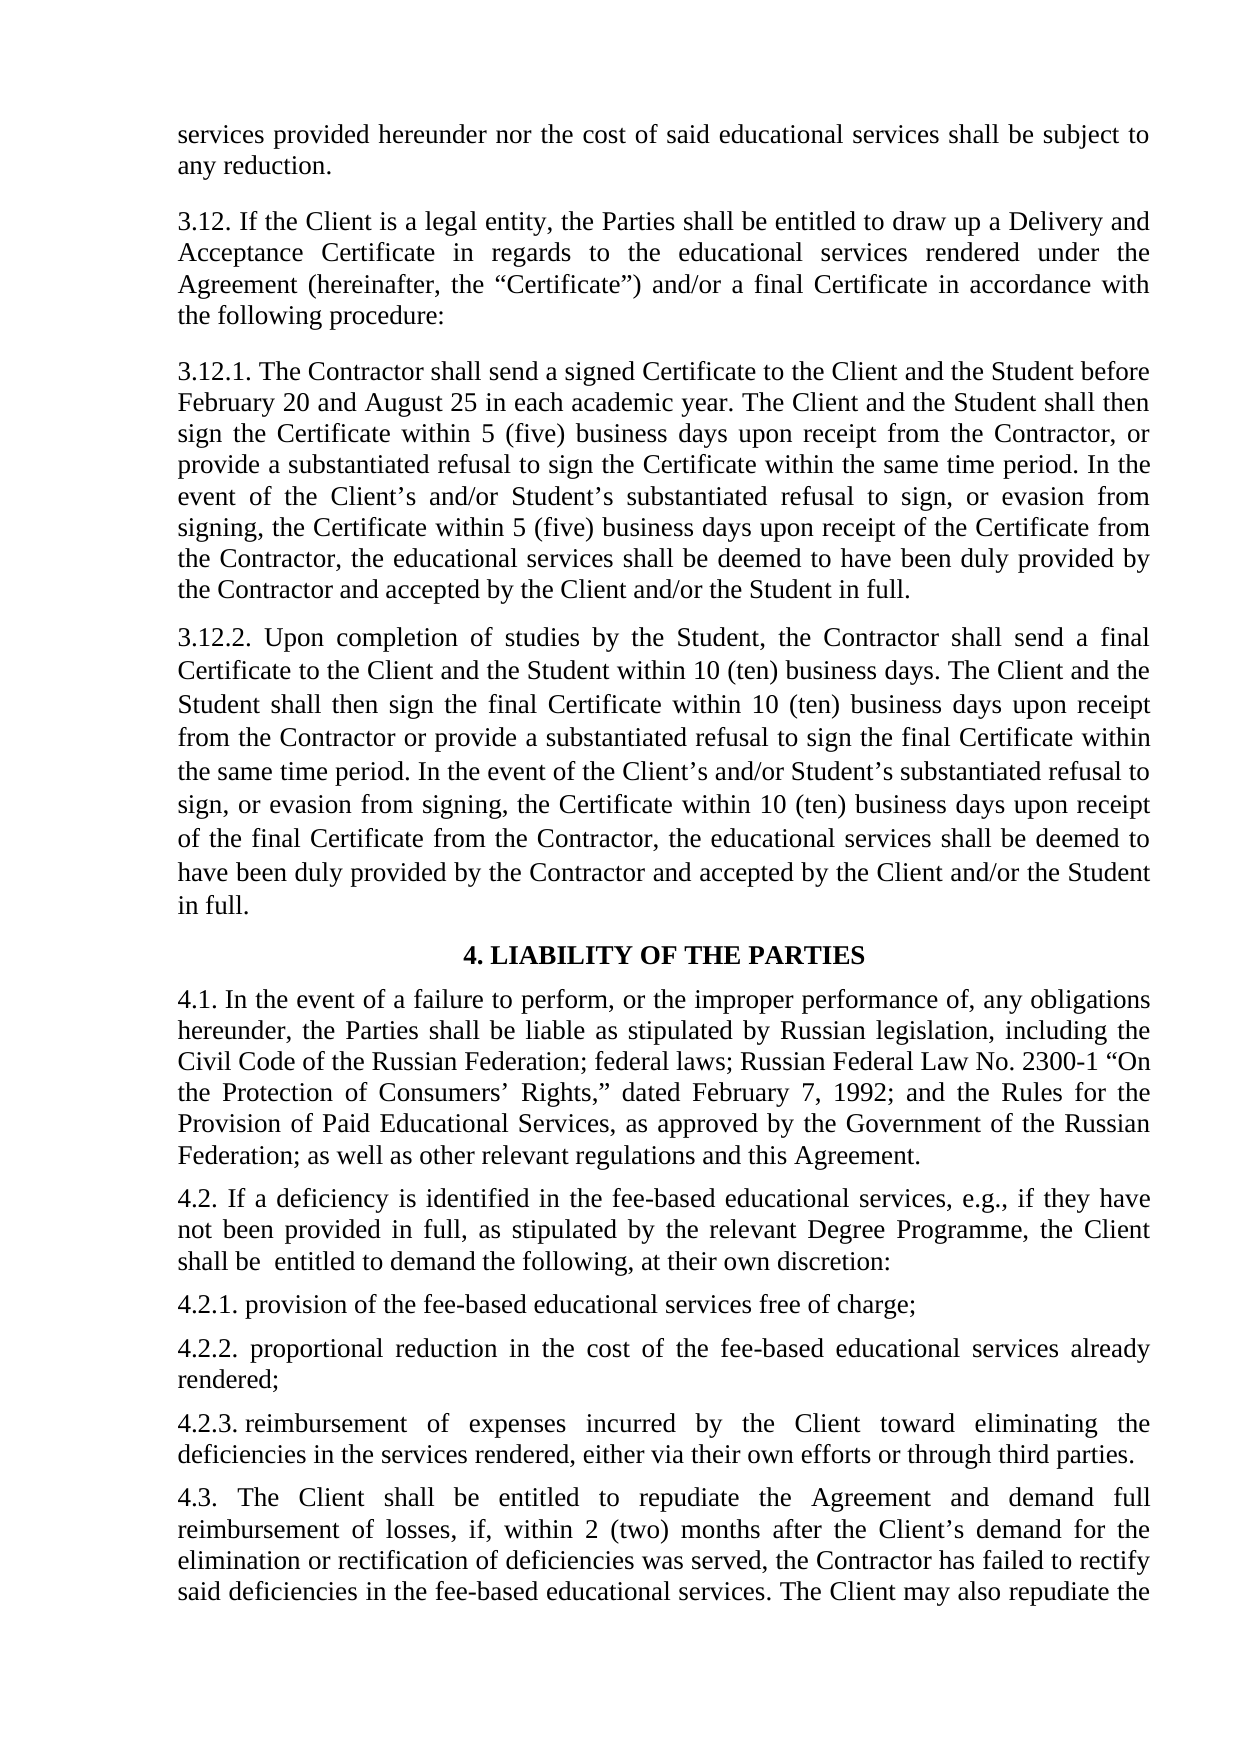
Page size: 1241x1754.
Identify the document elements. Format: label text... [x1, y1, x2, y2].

text 3.12.2. Upon completion of studies by the Student, the Contractor shall send a final Certificate to the Client and the Student within 10 (ten) business days. The Client and the Student shall then sign the final Certificate within 10 (ten) business days upon receipt from the Contractor or provide a substantiated refusal to sign the final Certificate within the same time period. In the event of the Client’s and/or Student’s substantiated refusal to sign, or evasion from signing, the Certificate within 10 (ten) business days upon receipt of the final Certificate from the Contractor, the educational services shall be deemed to have been duly provided by the Contractor and accepted by the Client and/or the Student in full. [177, 621, 1152, 920]
text 4.2. If a deficiency is identified in the fee-based educational services, e.g., if they have not been provided in full, as stipulated by the relevant Degree Programme, the Client shall be entitled to demand the following, at their own discretion: [177, 1182, 1152, 1276]
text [177, 118, 1152, 180]
text 4.2.3. reimbursement of expenses incurred by the Client toward eliminating the deficiencies in the services rendered, either via their own efforts or through third parties. [177, 1407, 1152, 1469]
text 3.12. If the Client is a legal entity, the Parties shall be entitled to draw up a Delivery and Acceptance Certificate in regards to the educational services rendered under the Agreement (hereinafter, the “Certificate”) and/or a final Certificate in accordance with the following procedure: [177, 205, 1152, 330]
text 4. LIABILITY OF THE PARTIES [177, 939, 1152, 971]
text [177, 1482, 1152, 1606]
text 3.12.1. The Contractor shall send a signed Certificate to the Client and the Student before February 20 and August 25 in each academic year. The Client and the Student shall then sign the Certificate within 5 (five) business days upon receipt from the Contractor, or provide a substantiated refusal to sign the Certificate within the same time period. In the event of the Client’s and/or Student’s substantiated refusal to sign, or evasion from signing, the Certificate within 5 (five) business days upon receipt of the Certificate from the Contractor, the educational services shall be deemed to have been duly provided by the Contractor and accepted by the Client and/or the Student in full. [177, 355, 1152, 604]
text 4.1. In the event of a failure to perform, or the improper performance of, any obligations hereunder, the Parties shall be liable as stipulated by Russian legislation, including the Civil Code of the Russian Federation; federal laws; Russian Federal Law No. 2300-1 “On the Protection of Consumers’ Rights,” dated February 7, 1992; and the Rules for the Provision of Paid Educational Services, as approved by the Government of the Russian Federation; as well as other relevant regulations and this Agreement. [177, 983, 1152, 1170]
text 4.2.2. proportional reduction in the cost of the fee-based educational services already rendered; [177, 1332, 1152, 1394]
text 4.2.1. provision of the fee-based educational services free of charge; [177, 1288, 1152, 1319]
